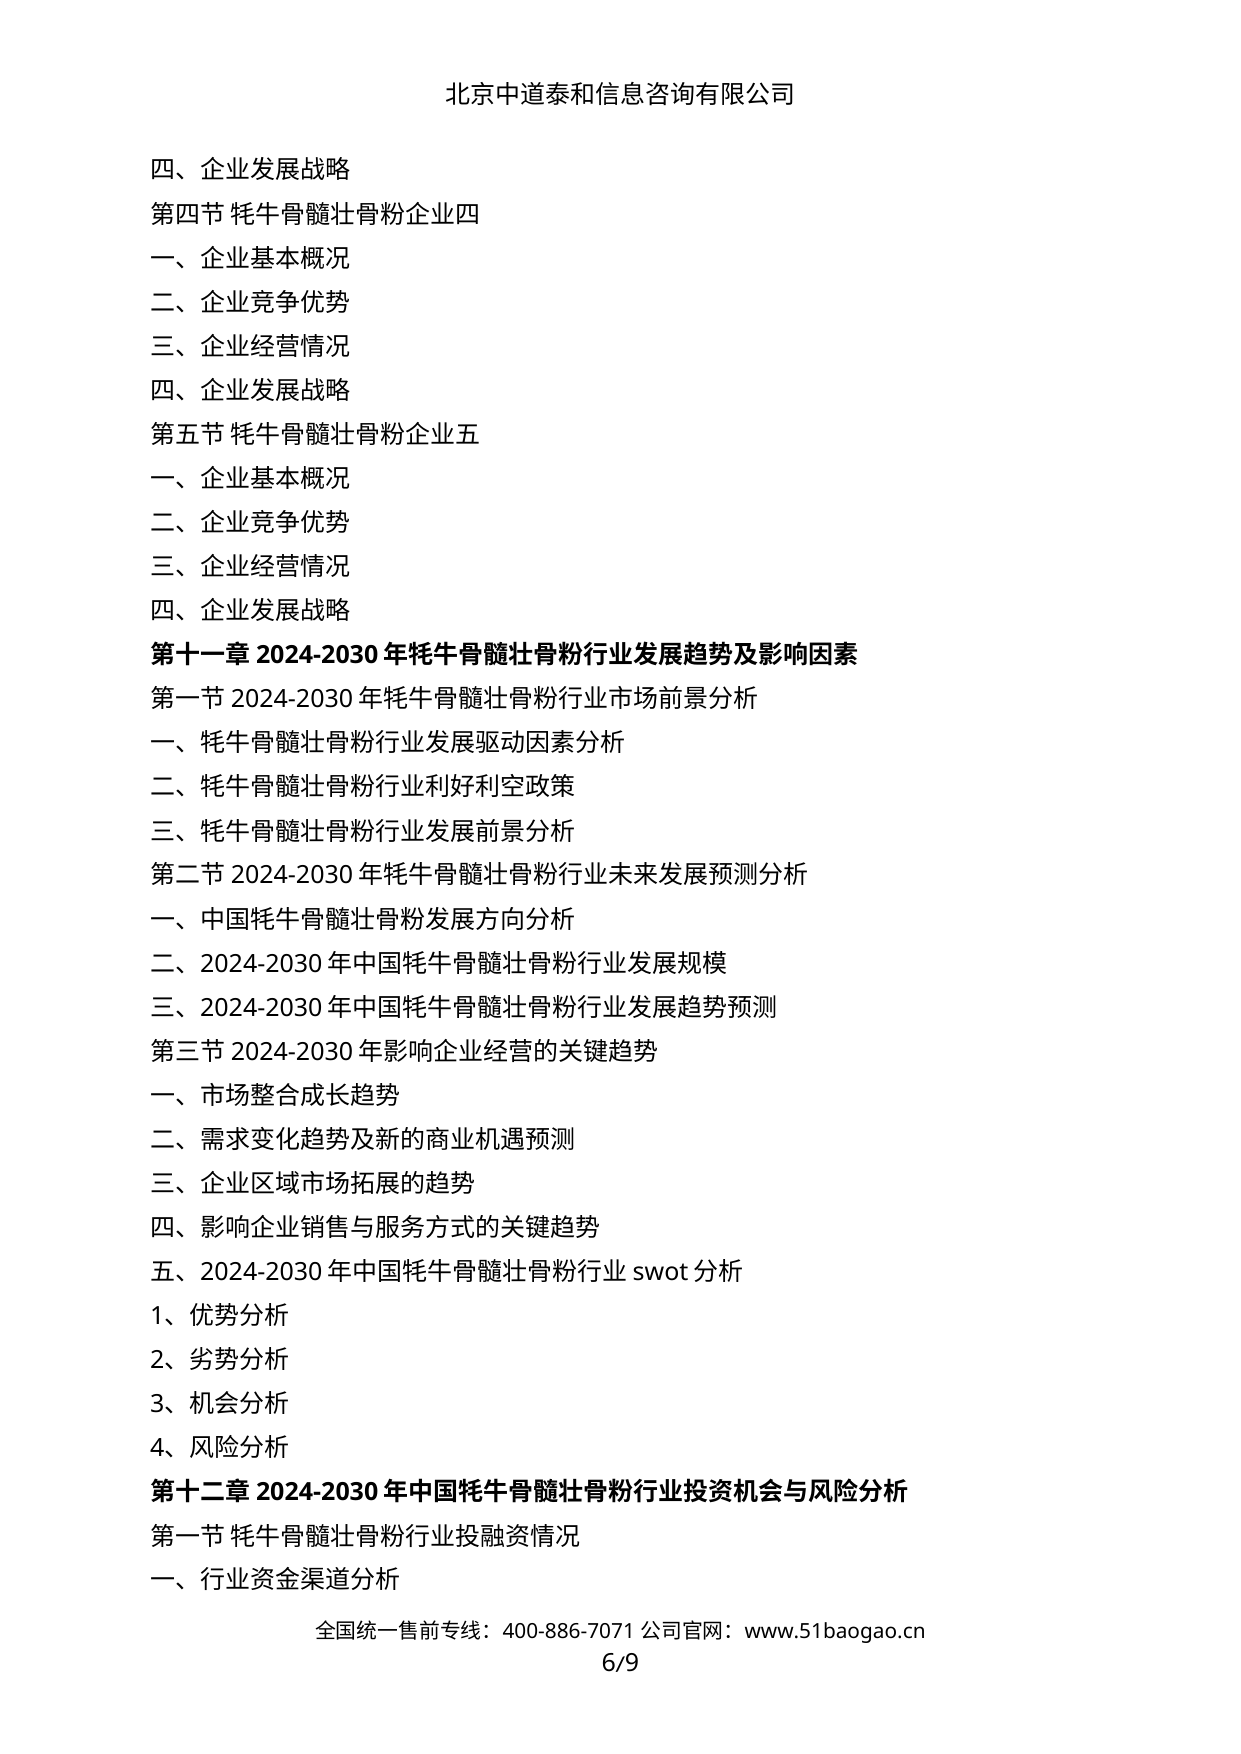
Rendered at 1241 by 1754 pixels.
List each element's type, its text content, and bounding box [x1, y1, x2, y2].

text 二、企业竞争优势 [150, 282, 1090, 318]
text 三、牦牛骨髓壮骨粉行业发展前景分析 [150, 811, 1090, 847]
text 四、企业发展战略 [150, 591, 1090, 627]
text 3、机会分析 [150, 1384, 1090, 1420]
text 一、中国牦牛骨髓壮骨粉发展方向分析 [150, 899, 1090, 935]
text 二、企业竞争优势 [150, 502, 1090, 539]
text 三、2024-2030年中国牦牛骨髓壮骨粉行业发展趋势预测 [150, 987, 1090, 1023]
text 第二节 2024-2030年牦牛骨髓壮骨粉行业未来发展预测分析 [150, 855, 1090, 891]
text 一、企业基本概况 [150, 458, 1090, 495]
text 一、企业基本概况 [150, 238, 1090, 274]
text 一、牦牛骨髓壮骨粉行业发展驱动因素分析 [150, 723, 1090, 759]
text 三、企业区域市场拓展的趋势 [150, 1163, 1090, 1200]
text 四、企业发展战略 [150, 370, 1090, 407]
text 二、牦牛骨髓壮骨粉行业利好利空政策 [150, 767, 1090, 803]
text 2、劣势分析 [150, 1340, 1090, 1376]
text 第十一章 2024-2030年牦牛骨髓壮骨粉行业发展趋势及影响因素 [150, 635, 1090, 671]
text 1、优势分析 [150, 1296, 1090, 1332]
text 第四节 牦牛骨髓壮骨粉企业四 [150, 194, 1090, 230]
text 二、2024-2030年中国牦牛骨髓壮骨粉行业发展规模 [150, 943, 1090, 979]
text 第一节 牦牛骨髓壮骨粉行业投融资情况 [150, 1516, 1090, 1552]
text 第五节 牦牛骨髓壮骨粉企业五 [150, 414, 1090, 451]
text 三、企业经营情况 [150, 547, 1090, 583]
text 第一节 2024-2030年牦牛骨髓壮骨粉行业市场前景分析 [150, 679, 1090, 715]
text 4、风险分析 [150, 1428, 1090, 1464]
text 四、影响企业销售与服务方式的关键趋势 [150, 1207, 1090, 1244]
text 一、市场整合成长趋势 [150, 1075, 1090, 1112]
text 二、需求变化趋势及新的商业机遇预测 [150, 1119, 1090, 1156]
text 第三节 2024-2030年影响企业经营的关键趋势 [150, 1031, 1090, 1067]
text 第十二章 2024-2030年中国牦牛骨髓壮骨粉行业投资机会与风险分析 [150, 1472, 1090, 1508]
text 一、行业资金渠道分析 [150, 1560, 1090, 1596]
text 五、2024-2030年中国牦牛骨髓壮骨粉行业swot分析 [150, 1252, 1090, 1288]
text 三、企业经营情况 [150, 326, 1090, 362]
text 四、企业发展战略 [150, 150, 1090, 186]
